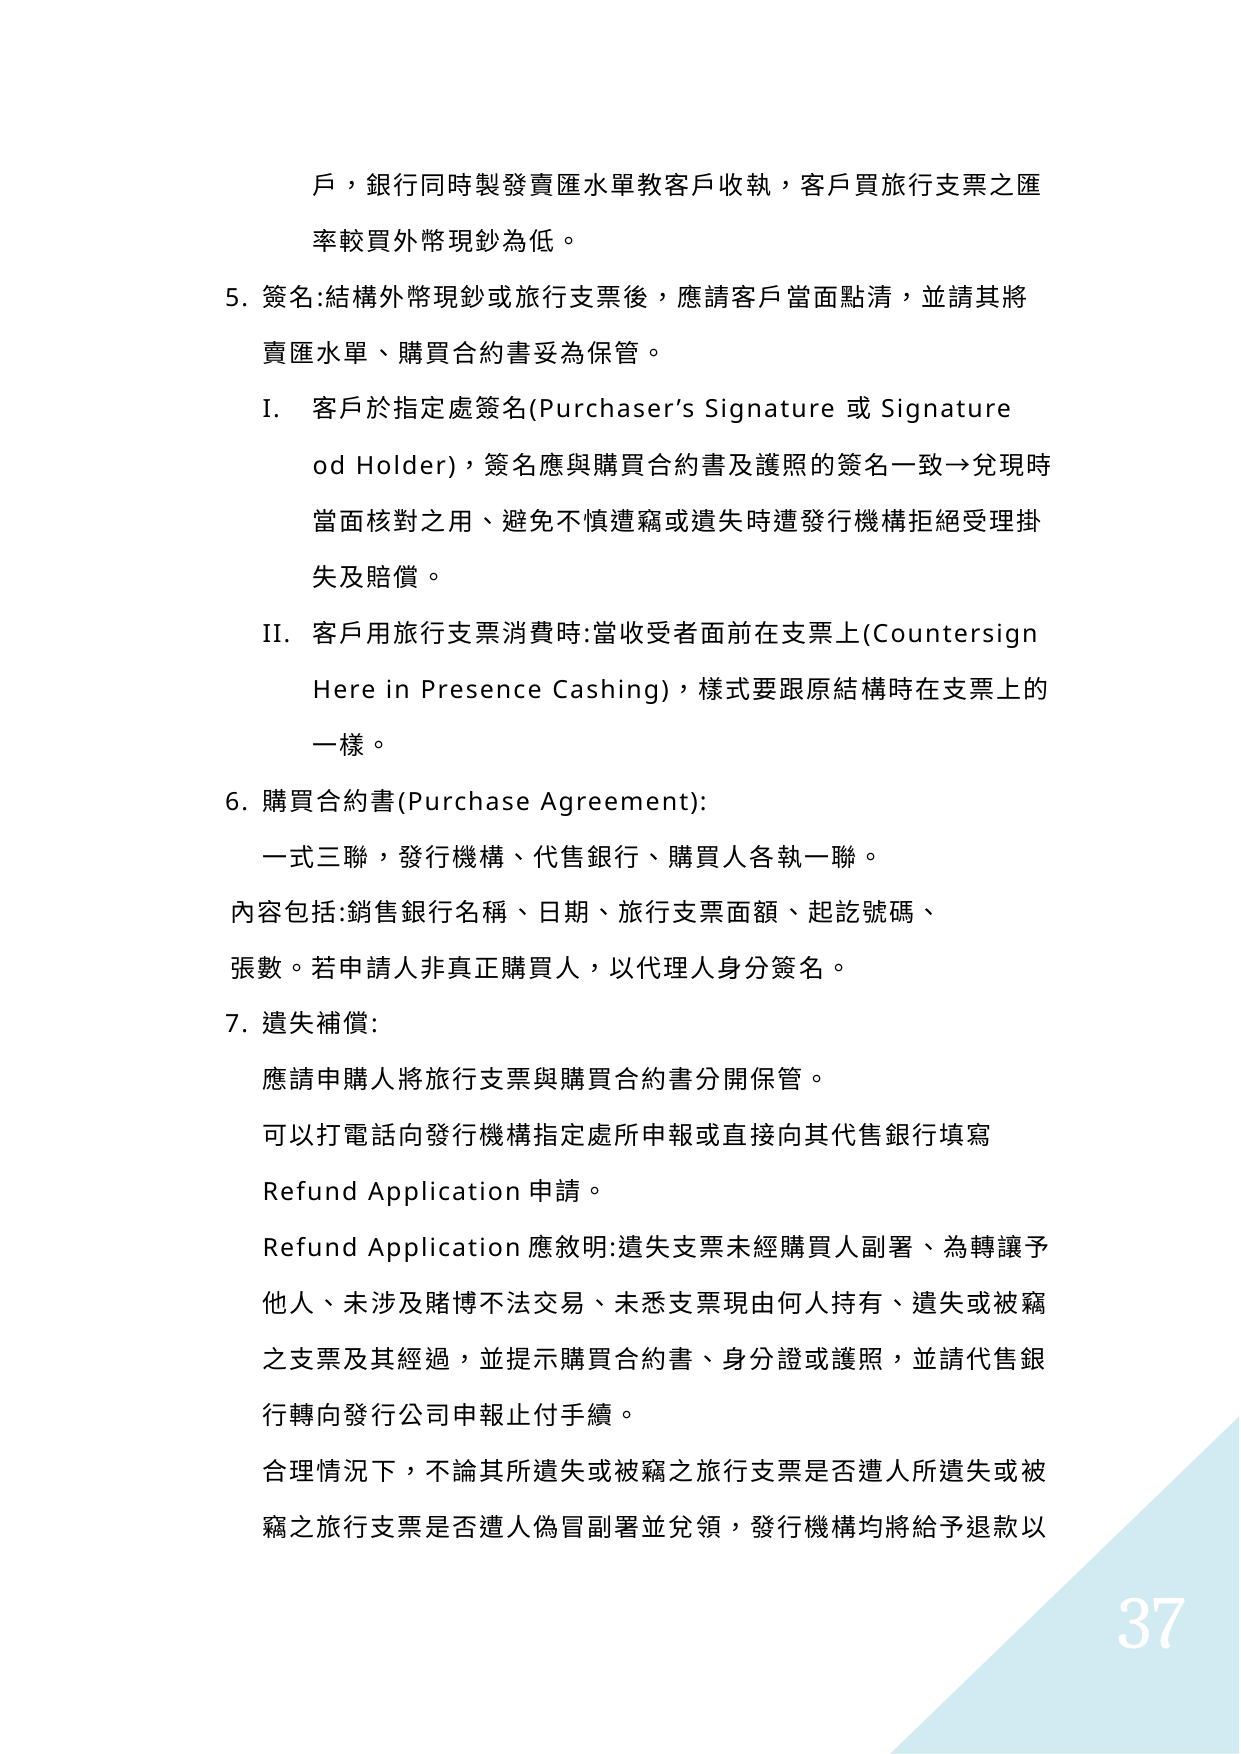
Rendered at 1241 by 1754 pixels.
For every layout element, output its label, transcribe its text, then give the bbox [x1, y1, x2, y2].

list Refund Application應敘明:遺失支票未經購買人副署、為轉讓予他人、未涉及賭博不法交易、未悉支票現由何人持有、遺失或被竊之支票及其經過，並提示購買合約書、身分證或護照，並請代售銀行轉向發行公司申報止付手續。 [262, 1226, 1053, 1433]
list 簽名:結構外幣現鈔或旅行支票後，應請客戶當面點清，並請其將賣匯水單、購買合約書妥為保管。 [225, 276, 1053, 370]
list 應請申購人將旅行支票與購買合約書分開保管。 [262, 1059, 1053, 1096]
text 內容包括:銷售銀行名稱、日期、旅行支票面額、起訖號碼、 [187, 892, 1053, 929]
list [262, 164, 1053, 258]
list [262, 1451, 1053, 1544]
list 購買合約書(Purchase Agreement): [225, 781, 1053, 818]
list 可以打電話向發行機構指定處所申報或直接向其代售銀行填寫Refund Application申請。 [262, 1114, 1053, 1208]
list 一式三聯，發行機構、代售銀行、購買人各執一聯。 [262, 836, 1053, 874]
list 客戶於指定處簽名(Purchaser’s Signature 或 Signature od Holder)，簽名應與購買合約書及護照的簽名一致→兌現時當面核對之用、避免不慎遭竊或遺失時遭發行機構拒絕受理掛失及賠償。 [262, 388, 1053, 594]
text 張數。若申請人非真正購買人，以代理人身分簽名。 [187, 948, 1053, 985]
list 遺失補償: [225, 1003, 1053, 1041]
list 客戶用旅行支票消費時:當收受者面前在支票上(Countersign Here in Presence Cashing)，樣式要跟原結構時在支票上的一樣。 [262, 613, 1053, 763]
